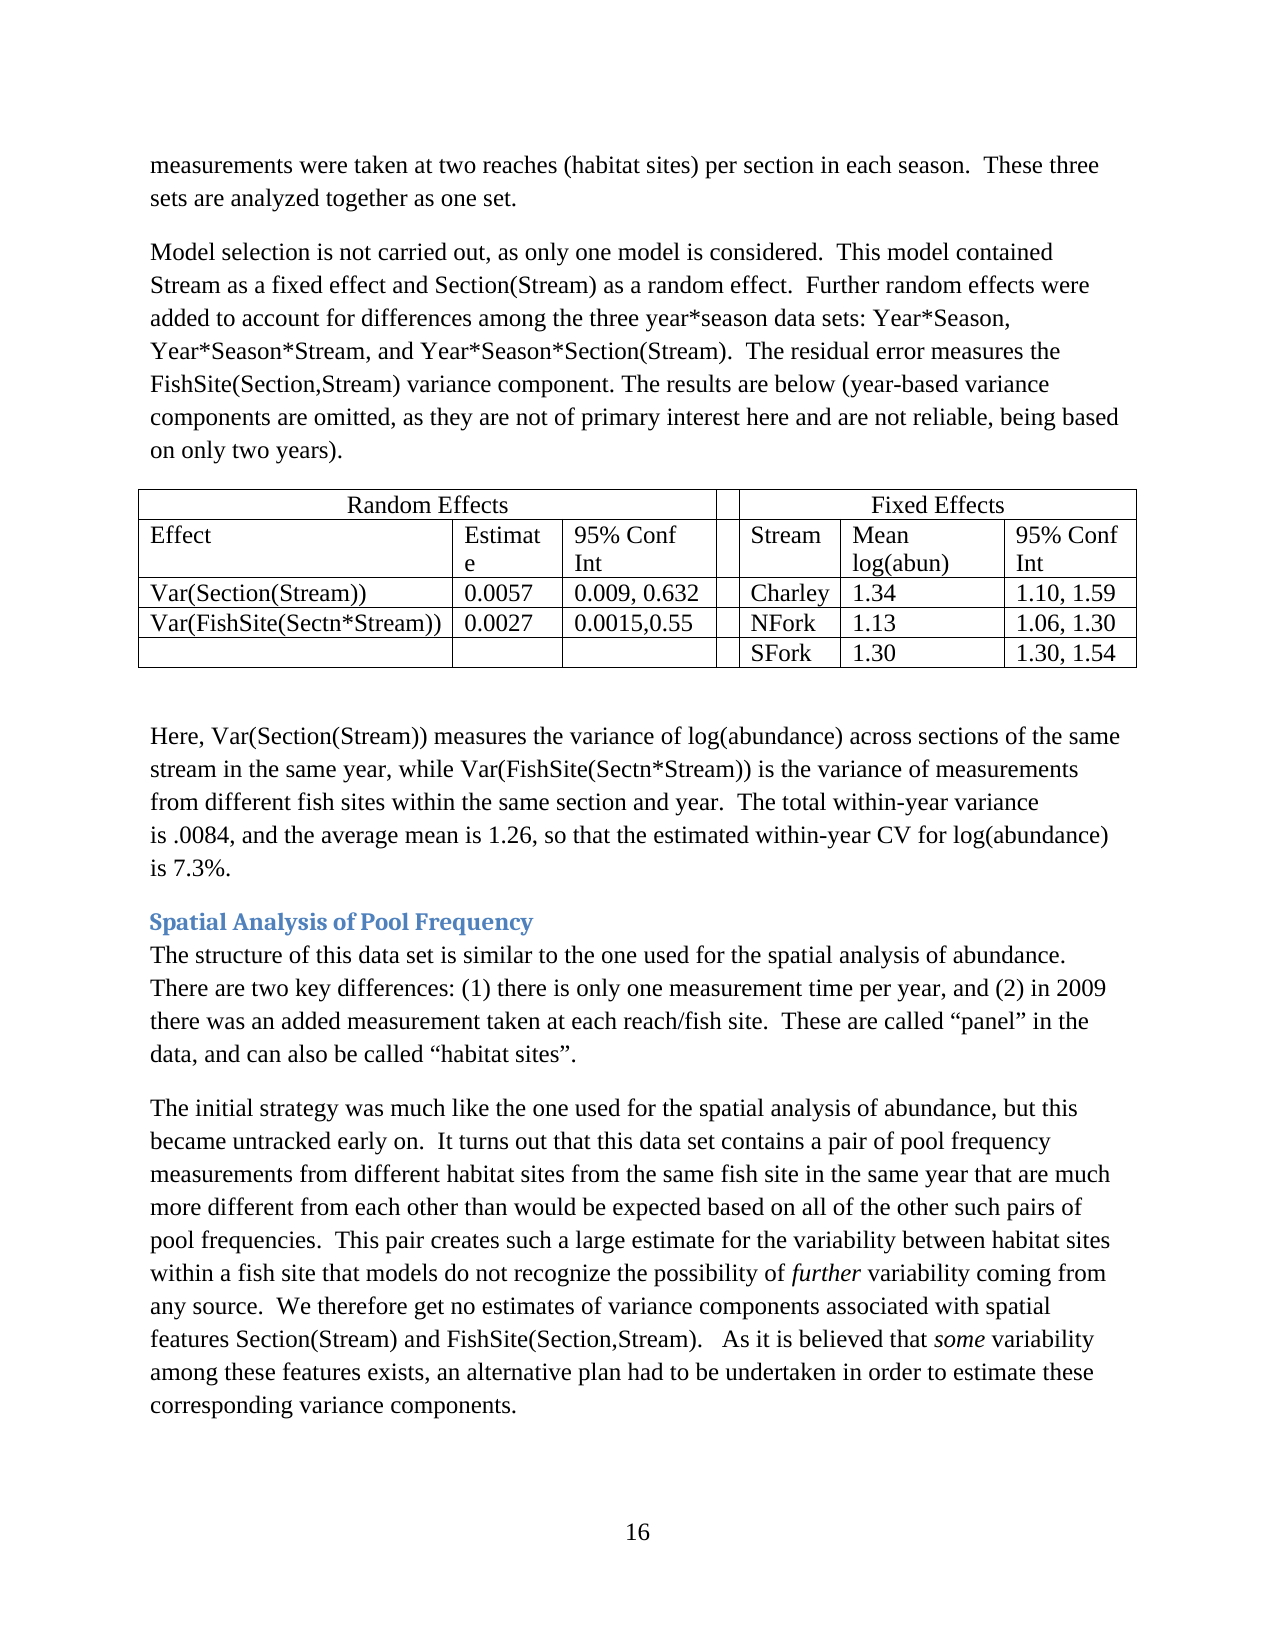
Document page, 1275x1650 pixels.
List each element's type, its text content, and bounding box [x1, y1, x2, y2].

table_cell [717, 638, 739, 667]
table_cell [717, 608, 739, 637]
text Model selection is not carried out, as only one model is considered. This model contained Stream as a fixed effect and Section(Stream) as a random effect. Further random effects were added to account for differences among the three year*season data sets: Year*Season, Year*Season*Stream, and Year*Season*Section(Stream). The residual error measures the FishSite(Section,Stream) variance component. The results are below (year-based variance components are omitted, as they are not of primary interest here and are not reliable, being based on only two years). [150, 237, 1125, 464]
table_cell Var(Section(Stream)) [139, 578, 452, 607]
table_cell 0.0057 [453, 578, 562, 607]
table_cell [717, 578, 739, 607]
table_cell 1.13 [841, 608, 1004, 637]
table_header Random Effects [139, 490, 716, 519]
table_cell 1.10, 1.59 [1005, 578, 1136, 607]
table_cell 0.0027 [453, 608, 562, 637]
subtitle Spatial Analysis of Pool Frequency [150, 907, 1125, 936]
table_cell 1.06, 1.30 [1005, 608, 1136, 637]
text The structure of this data set is similar to the one used for the spatial analysis of abundance. There are two key differences: (1) there is only one measurement time per year, and (2) in 2009 there was an added measurement taken at each reach/fish site. These are called “panel” in the data, and can also be called “habitat sites”. [150, 940, 1125, 1068]
text Here, Var(Section(Stream)) measures the variance of log(abundance) across sections of the same stream in the same year, while Var(FishSite(Sectn*Stream)) is the variance of measurements from different fish sites within the same section and year. The total within-year variance is .0084, and the average mean is 1.26, so that the estimated within-year CV for log(abundance) is 7.3%. [150, 721, 1125, 882]
table_cell Estimate [453, 520, 562, 577]
table_cell Stream [740, 520, 840, 577]
table_cell SFork [740, 638, 840, 667]
table_cell Var(FishSite(Sectn*Stream)) [139, 608, 452, 637]
table_cell NFork [740, 608, 840, 637]
table_cell 1.34 [841, 578, 1004, 607]
table_cell [717, 520, 739, 577]
table_header Fixed Effects [740, 490, 1136, 519]
table_cell 95% Conf Int [563, 520, 716, 577]
table_cell 1.30, 1.54 [1005, 638, 1136, 667]
table_cell 1.30 [841, 638, 1004, 667]
table_cell Mean log(abun) [841, 520, 1004, 577]
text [150, 150, 1125, 212]
table_cell 0.0015,0.55 [563, 608, 716, 637]
table_cell 0.009, 0.632 [563, 578, 716, 607]
table_cell Effect [139, 520, 452, 577]
table_cell 95% Conf Int [1005, 520, 1136, 577]
table_cell Charley [740, 578, 840, 607]
table_header [717, 490, 739, 519]
table_cell [139, 638, 452, 667]
table_cell [563, 638, 716, 667]
text The initial strategy was much like the one used for the spatial analysis of abundance, but this became untracked early on. It turns out that this data set contains a pair of pool frequency measurements from different habitat sites from the same fish site in the same year that are much more different from each other than would be expected based on all of the other such pairs of pool frequencies. This pair creates such a large estimate for the variability between habitat sites within a fish site that models do not recognize the possibility of further variability coming from any source. We therefore get no estimates of variance components associated with spatial features Section(Stream) and FishSite(Section,Stream). As it is believed that some variability among these features exists, an alternative plan had to be undertaken in order to estimate these corresponding variance components. [150, 1093, 1125, 1419]
table_cell [453, 638, 562, 667]
